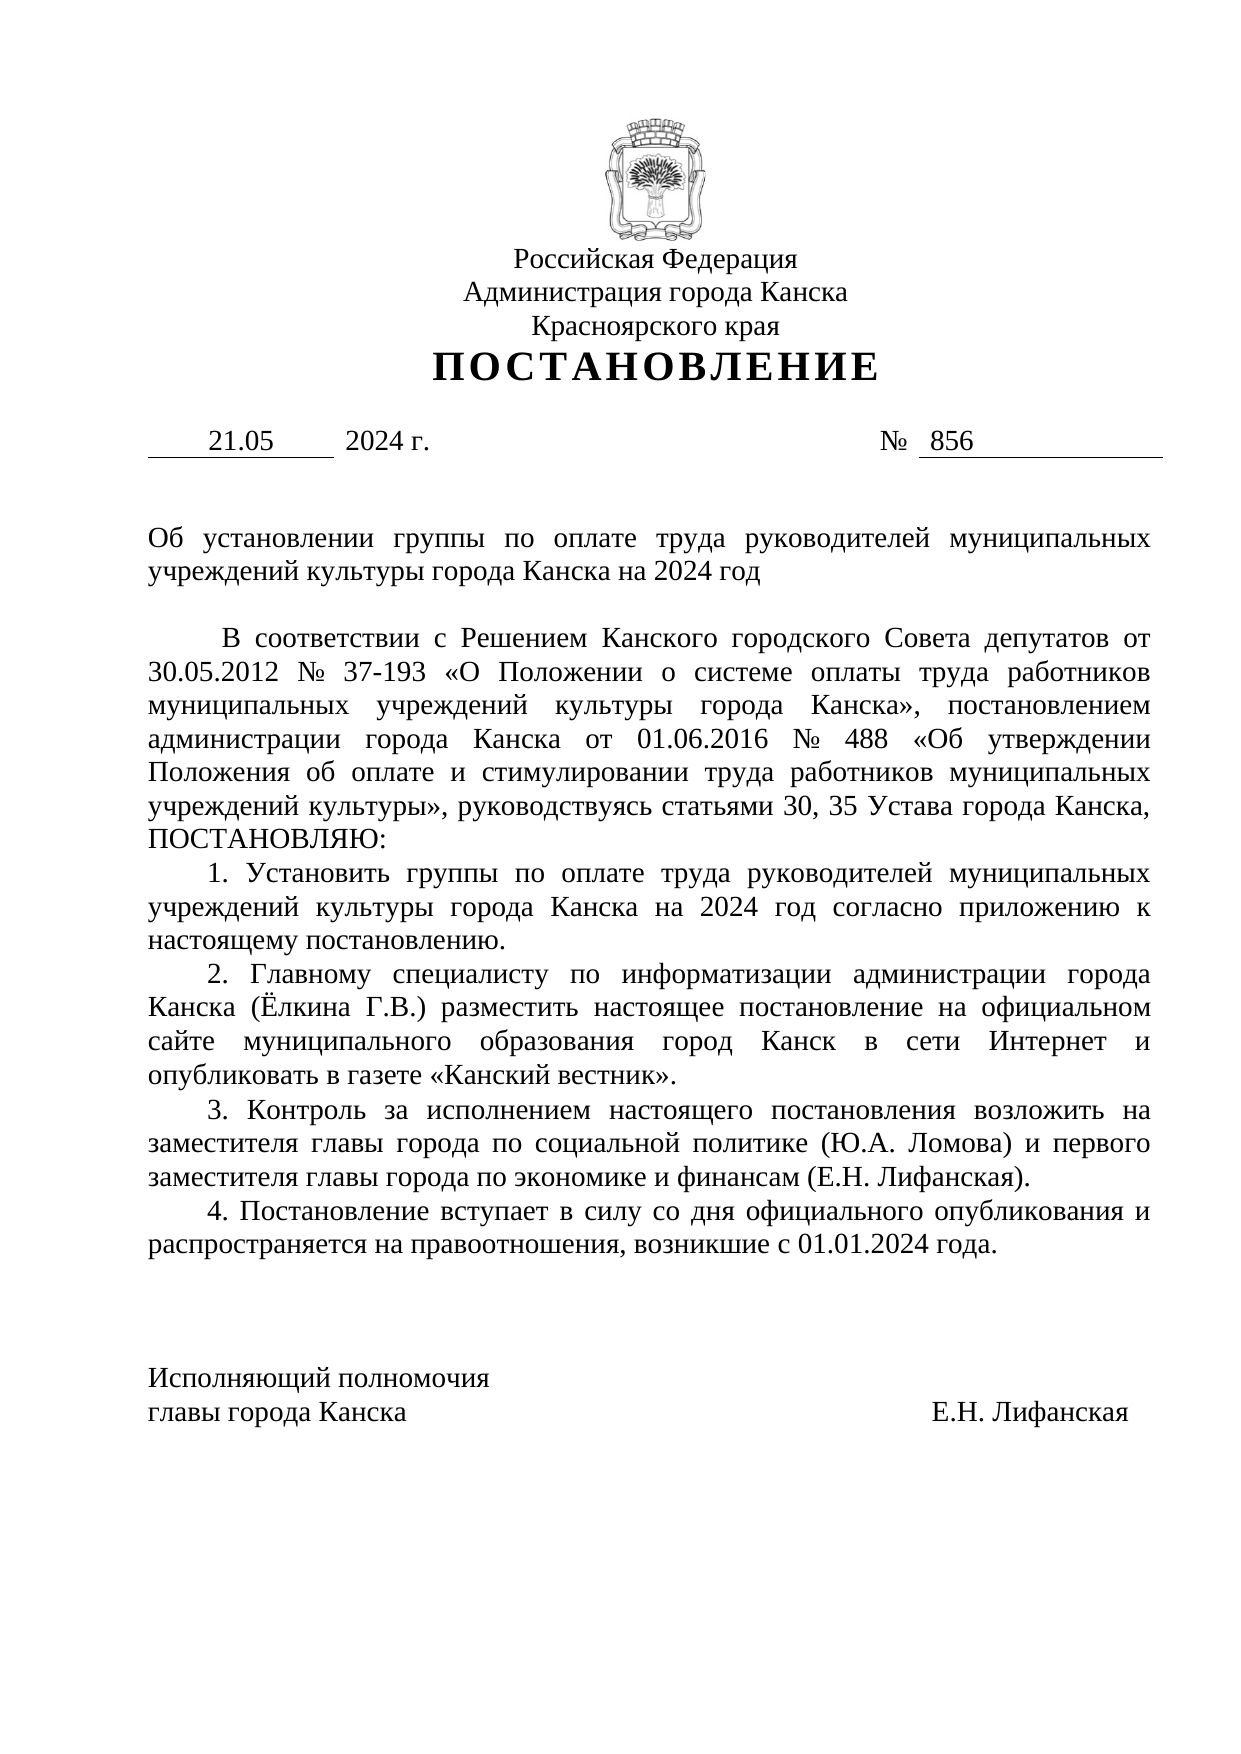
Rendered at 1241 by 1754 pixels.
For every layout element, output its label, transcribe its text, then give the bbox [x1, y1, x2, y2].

text Об установлении группы по оплате труда руководителей муниципальных учреждений культуры города Канска на 2024 год [148, 520, 1152, 587]
picture [605, 118, 706, 241]
table_cell 856 [919, 423, 1163, 457]
text 1. Установить группы по оплате труда руководителей муниципальных учреждений культуры города Канска на 2024 год согласно приложению к настоящему постановлению. [148, 855, 1152, 956]
table_header Российская Федерация Администрация города Канска Красноярского края ПОСТАНОВЛЕНИЕ [148, 118, 1163, 423]
text 3. Контроль за исполнением настоящего постановления возложить на заместителя главы города по социальной политике (Ю.А. Ломова) и первого заместителя главы города по экономике и финансам (Е.Н. Лифанская). [148, 1092, 1152, 1193]
table_cell № [605, 423, 918, 457]
text главы города Канска Е.Н. Лифанская [148, 1394, 1152, 1427]
table_cell 2024 г. [334, 423, 605, 457]
text Исполняющий полномочия [148, 1360, 1152, 1394]
text 2. Главному специалисту по информатизации администрации города Канска (Ёлкина Г.В.) разместить настоящее постановление на официальном сайте муниципального образования город Канск в сети Интернет и опубликовать в газете «Канский вестник». [148, 956, 1152, 1092]
text 4. Постановление вступает в силу со дня официального опубликования и распространяется на правоотношения, возникшие с 01.01.2024 года. [148, 1193, 1152, 1260]
text В соответствии с Решением Канского городского Совета депутатов от 30.05.2012 № 37-193 «О Положении о системе оплаты труда работников муниципальных учреждений культуры города Канска», постановлением администрации города Канска от 01.06.2016 № 488 «Об утверждении Положения об оплате и стимулировании труда работников муниципальных учреждений культуры», руководствуясь статьями 30, 35 Устава города Канска, ПОСТАНОВЛЯЮ: [148, 620, 1152, 855]
table_cell 21.05 [148, 423, 334, 457]
